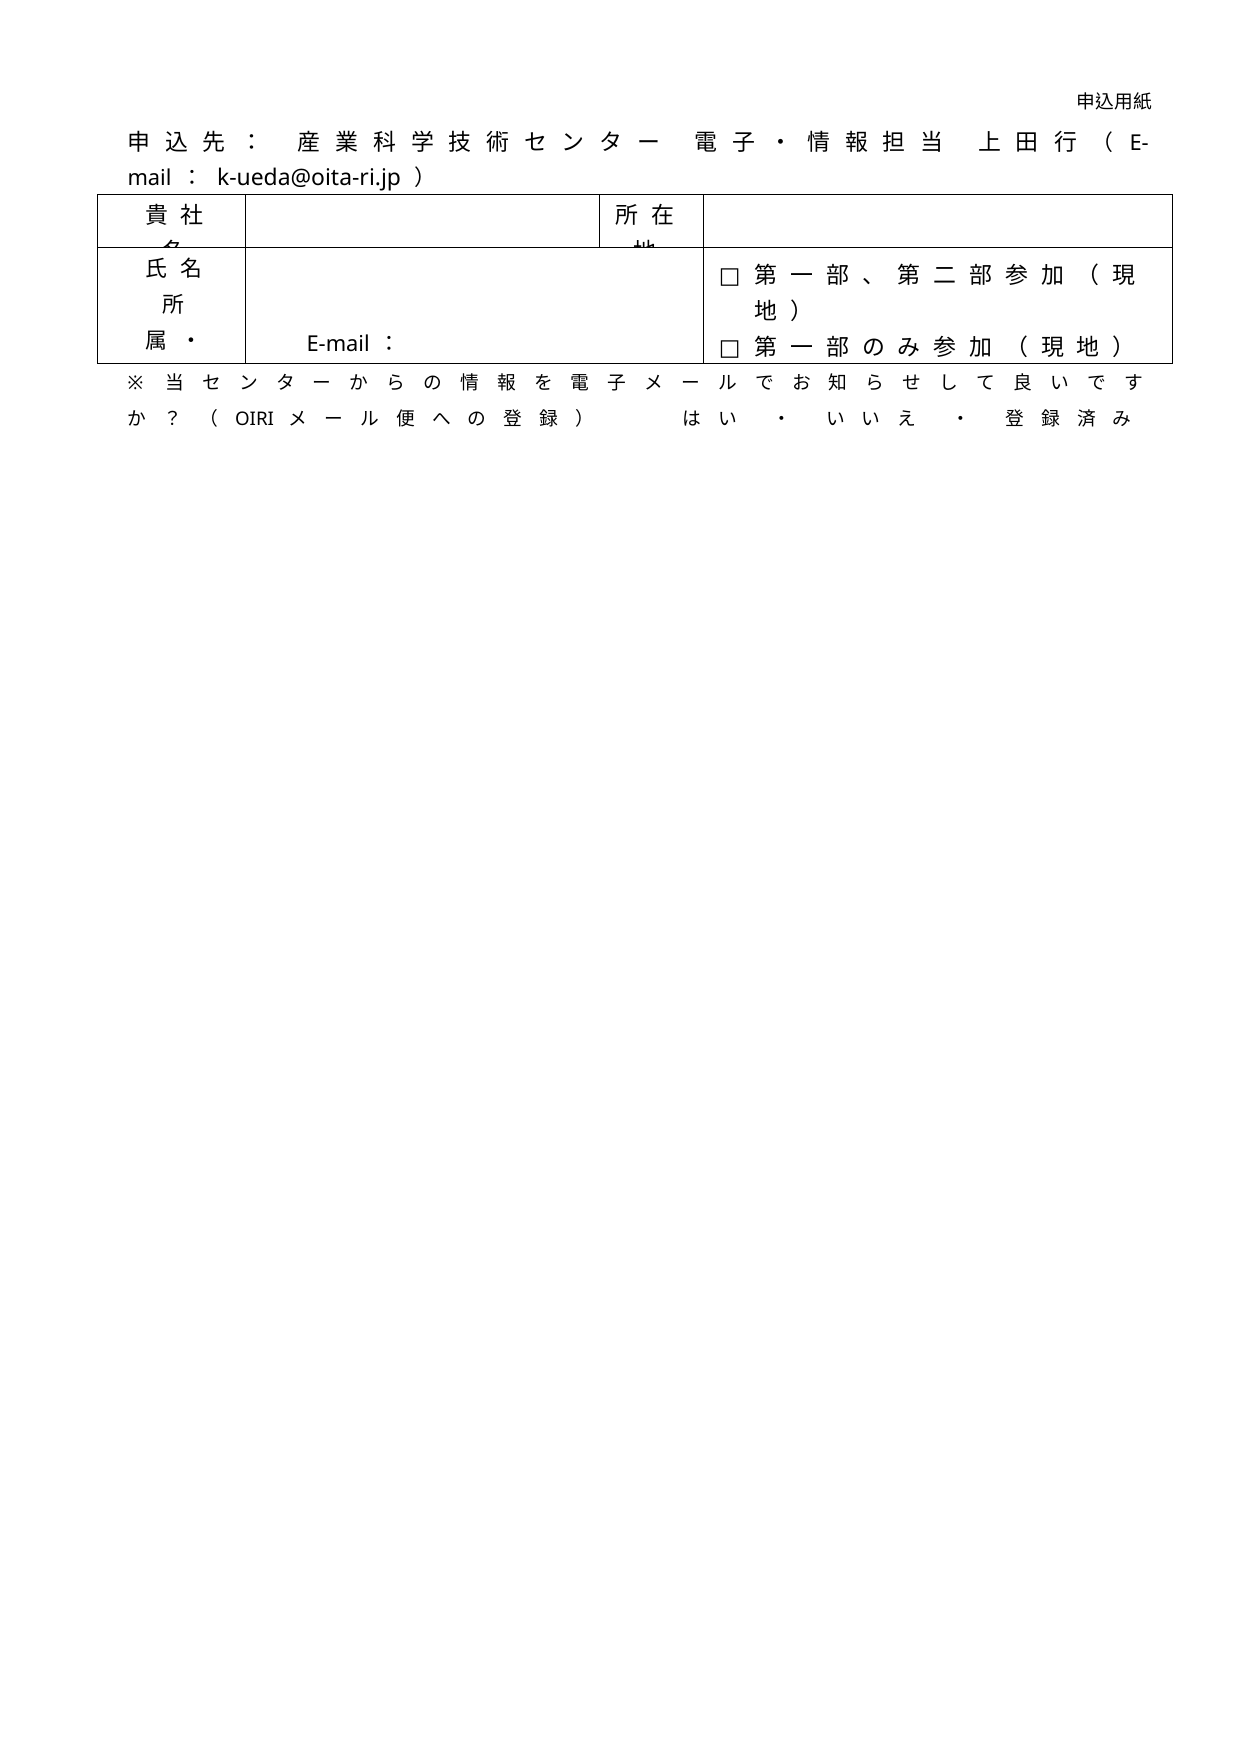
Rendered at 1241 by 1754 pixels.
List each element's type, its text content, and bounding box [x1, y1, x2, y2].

table_header 所在地 [600, 195, 703, 247]
table_cell ※ 当センターからの情報を電子メールでお知らせして良いですか？（OIRIメール便への登録） はい ・ いいえ ・ 登録済み [98, 364, 1173, 436]
table_cell 氏名 所属・役職 TEL E-mail [98, 248, 245, 362]
text 申込先： 産業科学技術センター 電子・情報担当 上田行（E-mail：k-ueda@oita-ri.jp） [127, 122, 1148, 194]
table_cell 第一部、第二部参加（現地） 第一部のみ参加（現地） 第一部のみ参加（Zoom） [704, 248, 1172, 362]
table_cell E-mail： [246, 248, 703, 362]
table_header [246, 195, 599, 247]
table_header [704, 195, 1172, 247]
table_header 貴社名 [98, 195, 245, 247]
